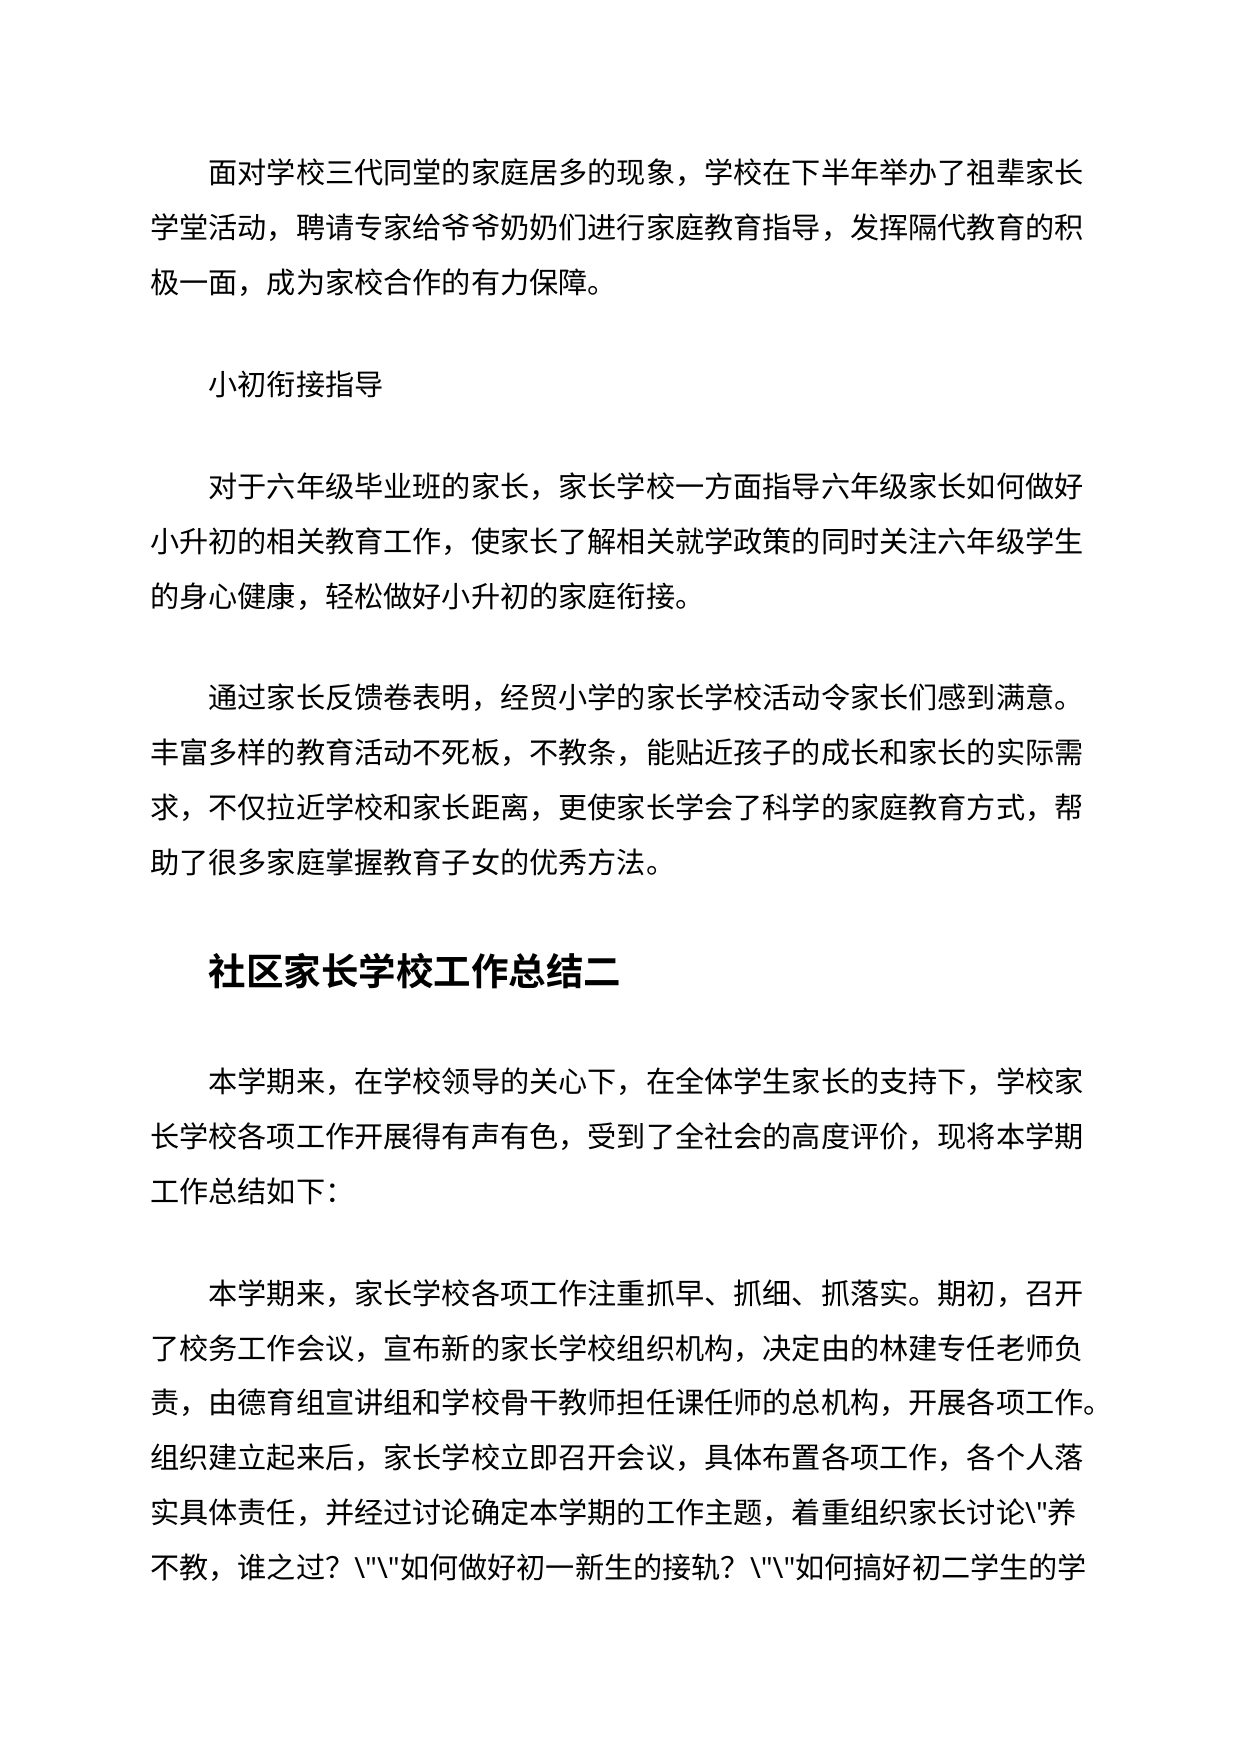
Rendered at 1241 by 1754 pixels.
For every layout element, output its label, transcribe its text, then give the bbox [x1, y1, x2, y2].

text 小初衔接指导 [150, 362, 1090, 404]
text 通过家长反馈卷表明，经贸小学的家长学校活动令家长们感到满意。丰富多样的教育活动不死板，不教条，能贴近孩子的成长和家长的实际需求，不仅拉近学校和家长距离，更使家长学会了科学的家庭教育方式，帮助了很多家庭掌握教育子女的优秀方法。 [150, 675, 1090, 882]
text 面对学校三代同堂的家庭居多的现象，学校在下半年举办了祖辈家长学堂活动，聘请专家给爷爷奶奶们进行家庭教育指导，发挥隔代教育的积极一面，成为家校合作的有力保障。 [150, 150, 1090, 302]
text 对于六年级毕业班的家长，家长学校一方面指导六年级家长如何做好小升初的相关教育工作，使家长了解相关就学政策的同时关注六年级学生的身心健康，轻松做好小升初的家庭衔接。 [150, 463, 1090, 615]
text 本学期来，在学校领导的关心下，在全体学生家长的支持下，学校家长学校各项工作开展得有声有色，受到了全社会的高度评价，现将本学期工作总结如下： [150, 1059, 1090, 1211]
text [150, 1270, 1090, 1587]
text 社区家长学校工作总结二 [150, 941, 1090, 996]
